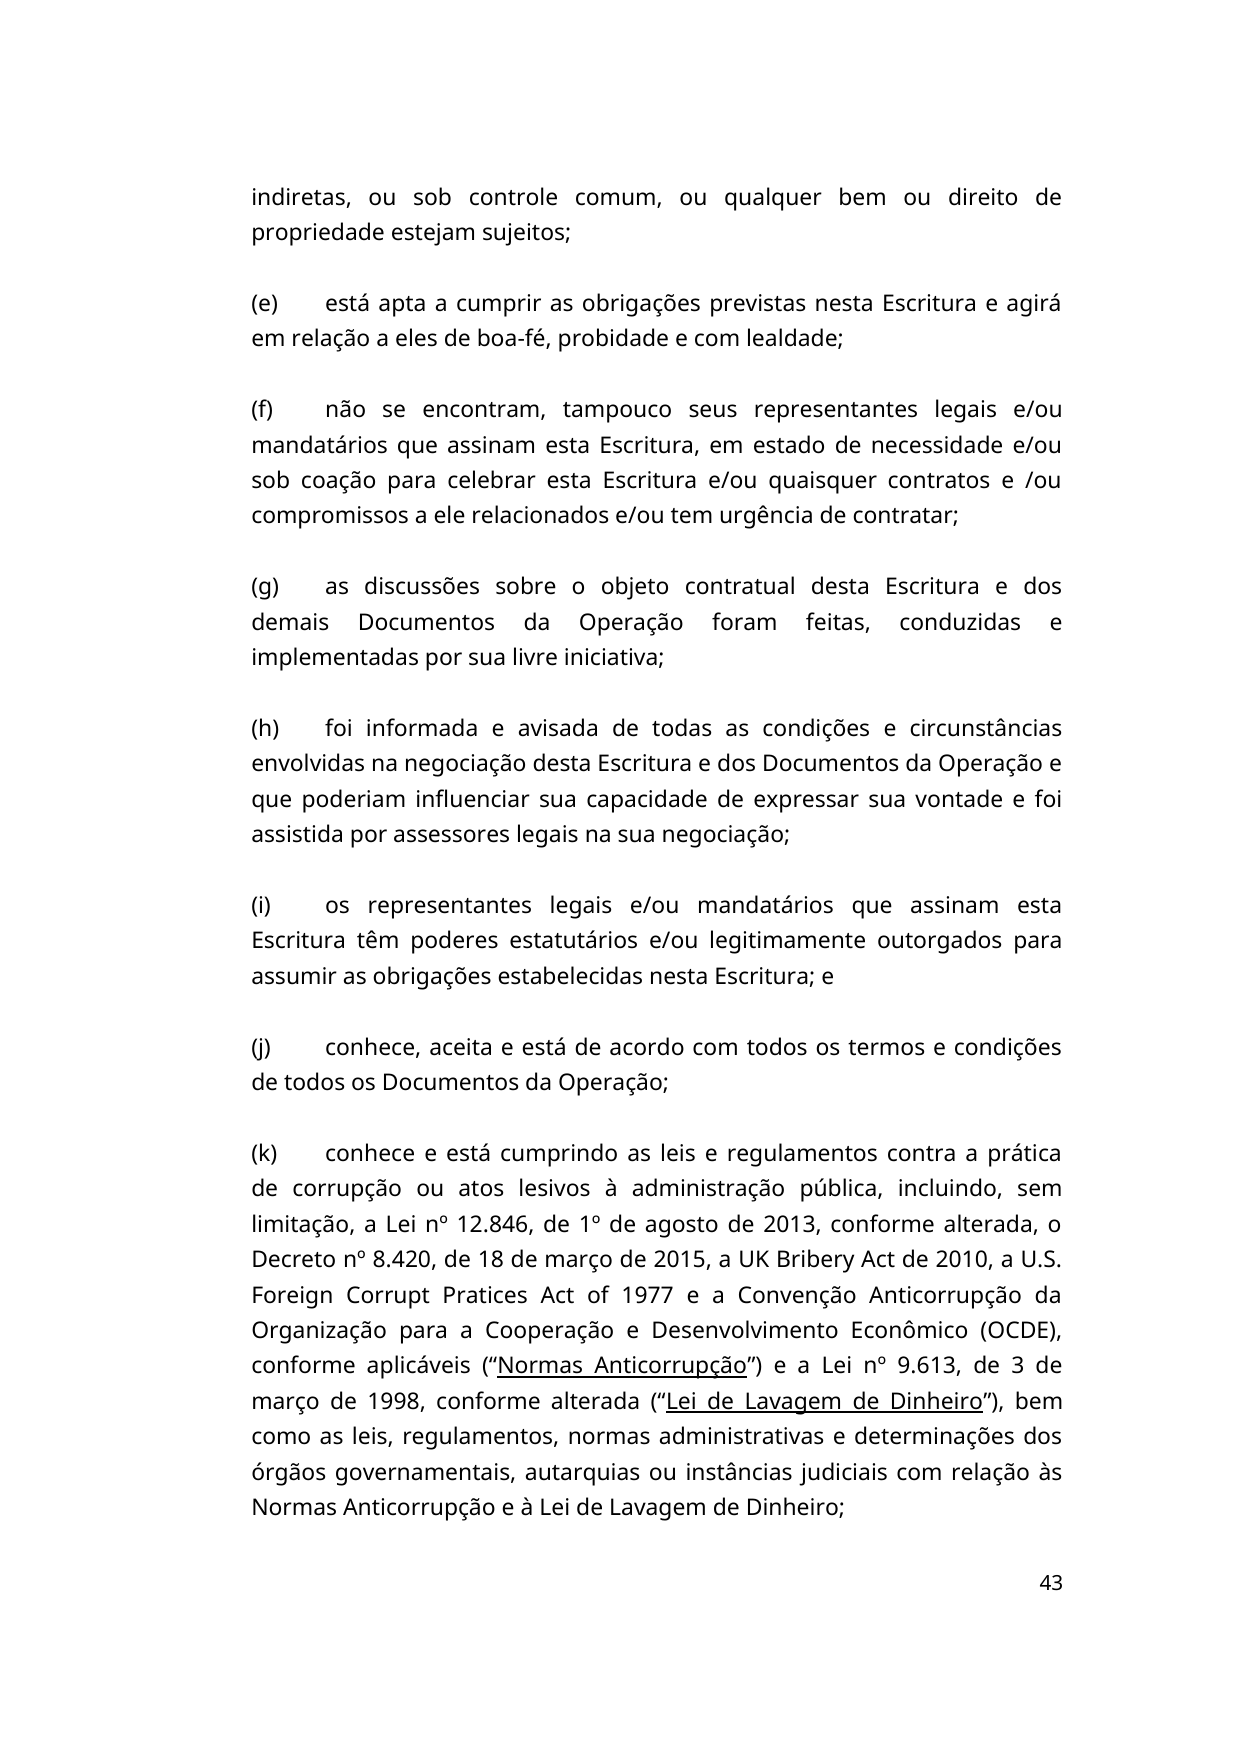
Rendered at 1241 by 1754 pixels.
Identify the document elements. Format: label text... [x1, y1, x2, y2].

text (h) foi informada e avisada de todas as condições e circunstâncias envolvidas na negociação desta Escritura e dos Documentos da Operação e que poderiam influenciar sua capacidade de expressar sua vontade e foi assistida por assessores legais na sua negociação; [251, 708, 1063, 850]
list (k) conhece e está cumprindo as leis e regulamentos contra a prática de corrupção ou atos lesivos à administração pública, incluindo, sem limitação, a Lei nº 12.846, de 1º de agosto de 2013, conforme alterada, o Decreto nº 8.420, de 18 de março de 2015, a UK Bribery Act de 2010, a U.S. Foreign Corrupt Pratices Act of 1977 e a Convenção Anticorrupção da Organização para a Cooperação e Desenvolvimento Econômico (OCDE), conforme aplicáveis (“Normas Anticorrupção”) e a Lei nº 9.613, de 3 de março de 1998, conforme alterada (“Lei de Lavagem de Dinheiro”), bem como as leis, regulamentos, normas administrativas e determinações dos órgãos governamentais, autarquias ou instâncias judiciais com relação às Normas Anticorrupção e à Lei de Lavagem de Dinheiro; [251, 1133, 1063, 1523]
list (j) conhece, aceita e está de acordo com todos os termos e condições de todos os Documentos da Operação; [251, 1027, 1063, 1098]
text (g) as discussões sobre o objeto contratual desta Escritura e dos demais Documentos da Operação foram feitas, conduzidas e implementadas por sua livre iniciativa; [251, 566, 1063, 673]
text (i) os representantes legais e/ou mandatários que assinam esta Escritura têm poderes estatutários e/ou legitimamente outorgados para assumir as obrigações estabelecidas nesta Escritura; e [251, 885, 1063, 991]
text (e) está apta a cumprir as obrigações previstas nesta Escritura e agirá em relação a eles de boa-fé, probidade e com lealdade; [251, 283, 1063, 354]
text (f) não se encontram, tampouco seus representantes legais e/ou mandatários que assinam esta Escritura, em estado de necessidade e/ou sob coação para celebrar esta Escritura e/ou quaisquer contratos e /ou compromissos a ele relacionados e/ou tem urgência de contratar; [251, 389, 1063, 531]
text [251, 177, 1063, 248]
